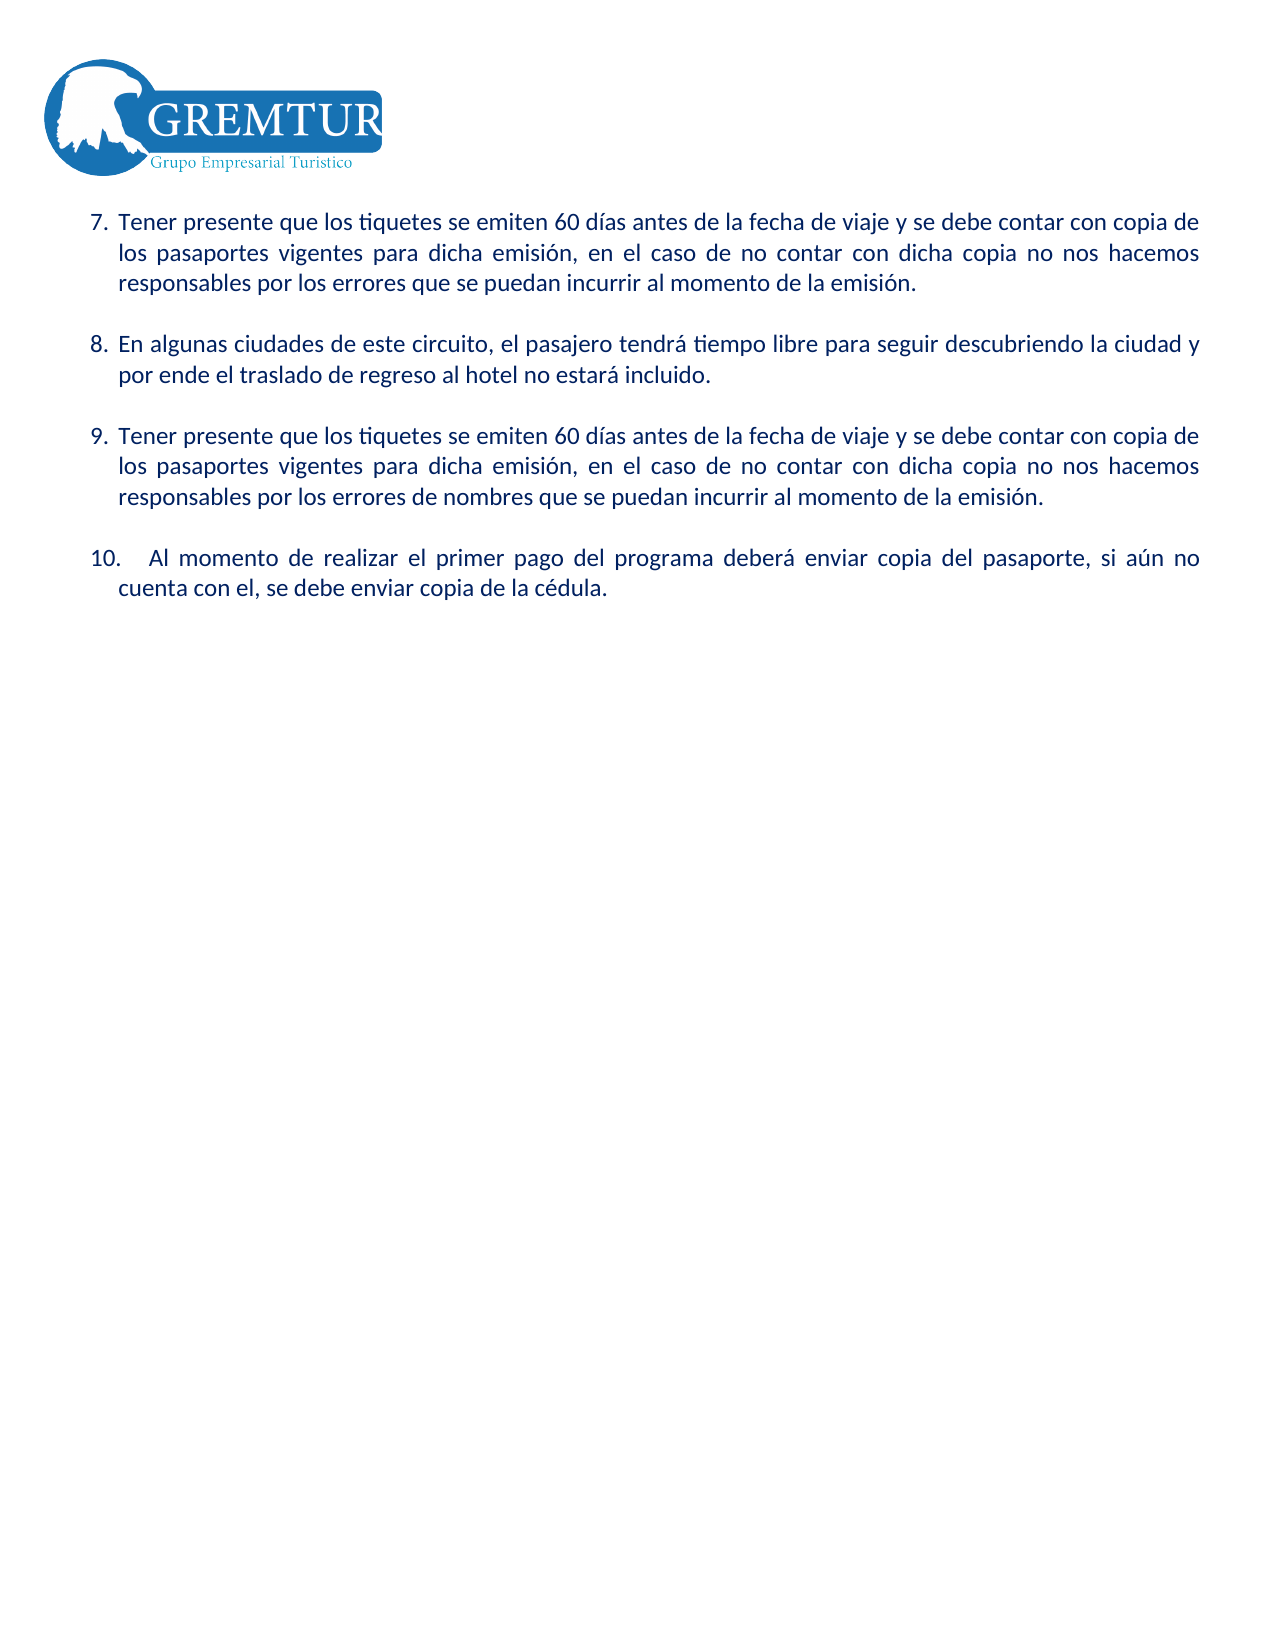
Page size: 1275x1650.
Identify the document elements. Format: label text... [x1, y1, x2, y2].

picture [44, 59, 384, 176]
list Tener presente que los tiquetes se emiten 60 días antes de la fecha de viaje y se debe contar con copia de los pasaportes vigentes para dicha emisión, en el caso de no contar con dicha copia no nos hacemos responsables por los errores de nombres que se puedan incurrir al momento de la emisión. [90, 420, 1200, 511]
list Tener presente que los tiquetes se emiten 60 días antes de la fecha de viaje y se debe contar con copia de los pasaportes vigentes para dicha emisión, en el caso de no contar con dicha copia no nos hacemos responsables por los errores que se puedan incurrir al momento de la emisión. [90, 206, 1200, 298]
list Al momento de realizar el primer pago del programa deberá enviar copia del pasaporte, si aún no cuenta con el, se debe enviar copia de la cédula. [90, 542, 1200, 603]
list En algunas ciudades de este circuito, el pasajero tendrá tiempo libre para seguir descubriendo la ciudad y por ende el traslado de regreso al hotel no estará incluido. [90, 328, 1200, 389]
